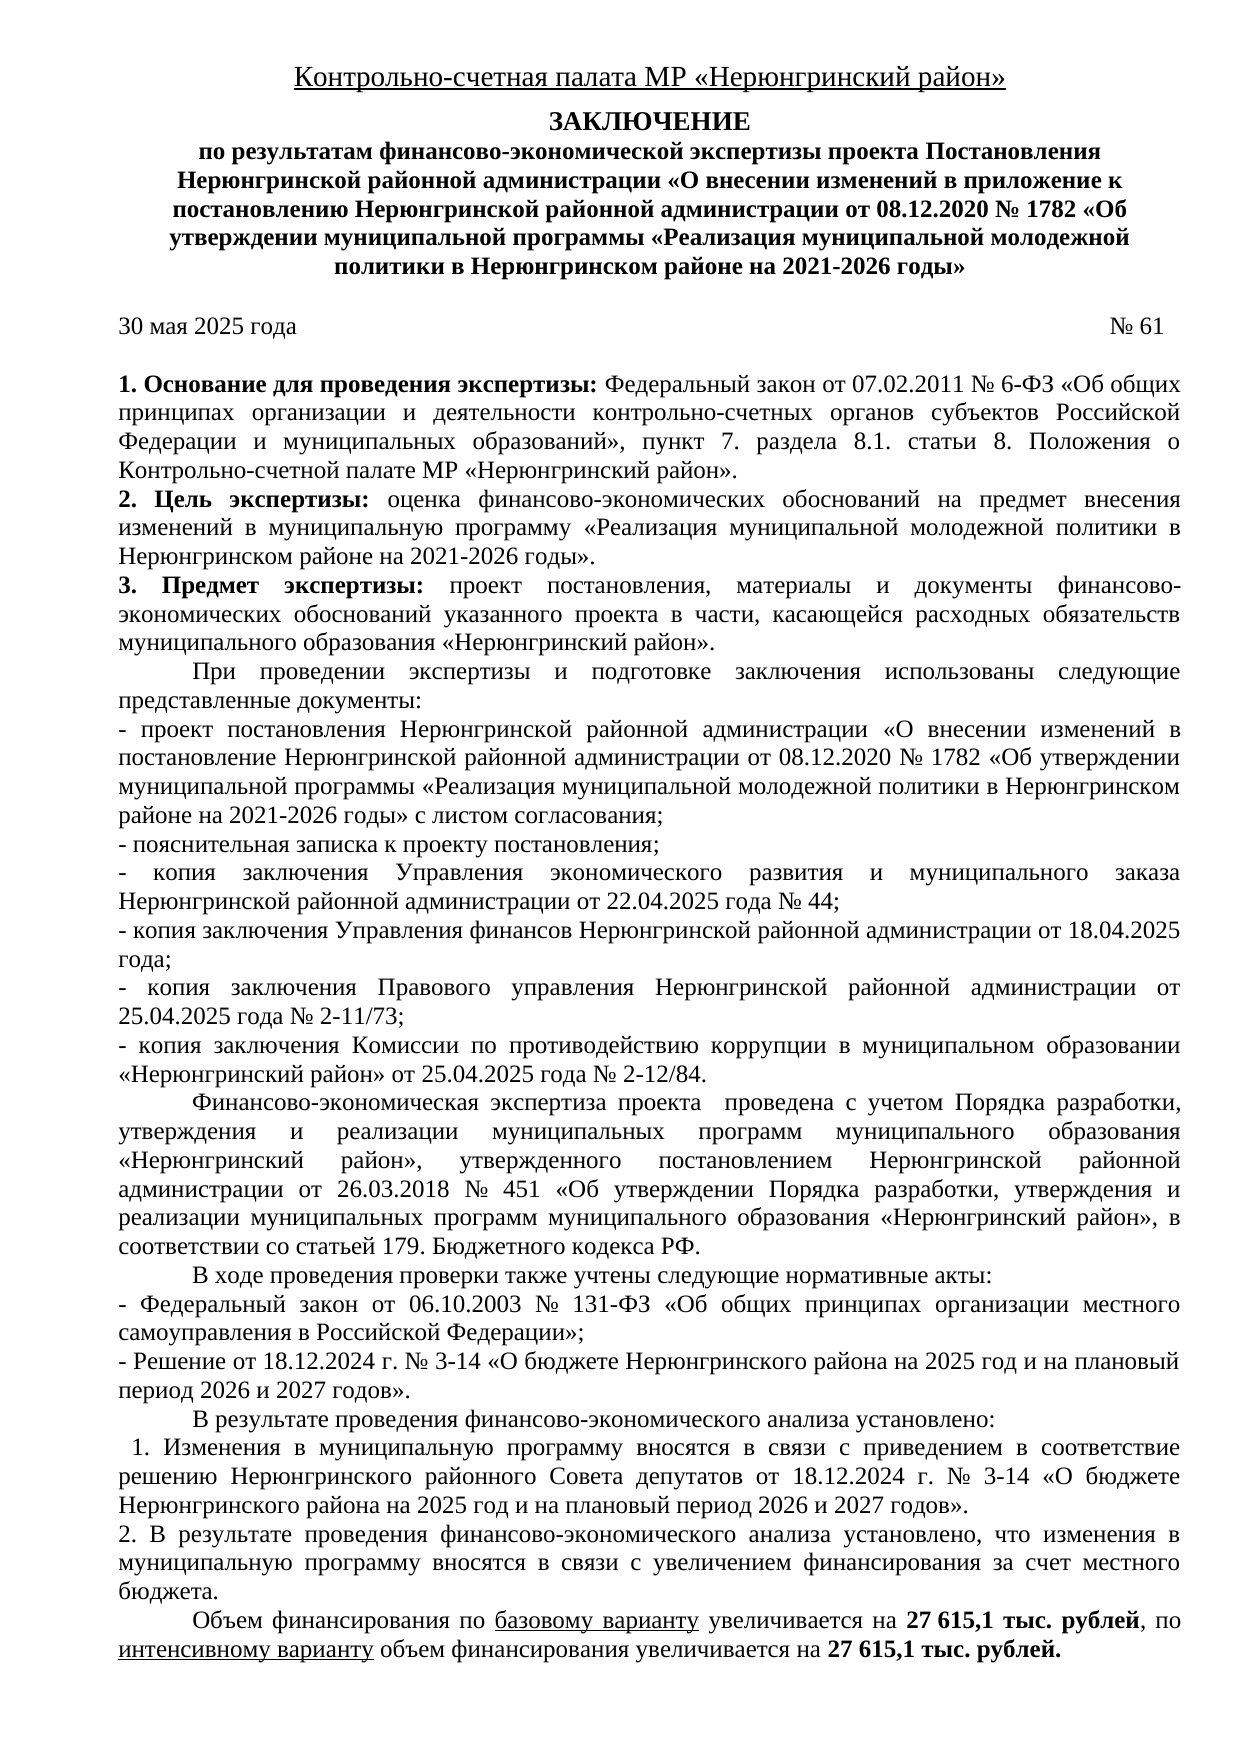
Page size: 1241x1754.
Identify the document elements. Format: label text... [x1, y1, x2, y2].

text - Решение от 18.12.2024 г. № 3-14 «О бюджете Нерюнгринского района на 2025 год и на плановый период 2026 и 2027 годов». [118, 1346, 1181, 1404]
text Контрольно-счетная палата МР «Нерюнгринский район» [118, 59, 1181, 93]
text В ходе проведения проверки также учтены следующие нормативные акты: [118, 1260, 1181, 1289]
text ЗАКЛЮЧЕНИЕ [118, 105, 1181, 136]
text - пояснительная записка к проекту постановления; [118, 829, 1181, 857]
text 30 мая 2025 года № 61 [118, 311, 1181, 340]
text по результатам финансово-экономической экспертизы проекта Постановления Нерюнгринской районной администрации «О внесении изменений в приложение к постановлению Нерюнгринской районной администрации от 08.12.2020 № 1782 «Об утверждении муниципальной программы «Реализация муниципальной молодежной политики в Нерюнгринском районе на 2021-2026 годы» [118, 136, 1181, 280]
text - копия заключения Управления экономического развития и муниципального заказа Нерюнгринской районной администрации от 22.04.2025 года № 44; [118, 857, 1181, 915]
text 2. Цель экспертизы: оценка финансово-экономических обоснований на предмет внесения изменений в муниципальную программу «Реализация муниципальной молодежной политики в Нерюнгринском районе на 2021-2026 годы». [118, 484, 1181, 570]
text - копия заключения Управления финансов Нерюнгринской районной администрации от 18.04.2025 года; [118, 915, 1181, 972]
text Финансово-экономическая экспертиза проекта проведена с учетом Порядка разработки, утверждения и реализации муниципальных программ муниципального образования «Нерюнгринский район», утвержденного постановлением Нерюнгринской районной администрации от 26.03.2018 № 451 «Об утверждении Порядка разработки, утверждения и реализации муниципальных программ муниципального образования «Нерюнгринский район», в соответствии со статьей 179. Бюджетного кодекса РФ. [118, 1087, 1181, 1260]
text - проект постановления Нерюнгринской районной администрации «О внесении изменений в постановление Нерюнгринской районной администрации от 08.12.2020 № 1782 «Об утверждении муниципальной программы «Реализация муниципальной молодежной политики в Нерюнгринском районе на 2021-2026 годы» с листом согласования; [118, 714, 1181, 829]
text В результате проведения финансово-экономического анализа установлено: [118, 1404, 1181, 1432]
text - копия заключения Комиссии по противодействию коррупции в муниципальном образовании «Нерюнгринский район» от 25.04.2025 года № 2-12/84. [118, 1030, 1181, 1087]
text 1. Изменения в муниципальную программу вносятся в связи с приведением в соответствие решению Нерюнгринского районного Совета депутатов от 18.12.2024 г. № 3-14 «О бюджете Нерюнгринского района на 2025 год и на плановый период 2026 и 2027 годов». [118, 1432, 1181, 1519]
list 1. Основание для проведения экспертизы: Федеральный закон от 07.02.2011 № 6-ФЗ «Об общих принципах организации и деятельности контрольно-счетных органов субъектов Российской Федерации и муниципальных образований», пункт 7. раздела 8.1. статьи 8. Положения о Контрольно-счетной палате МР «Нерюнгринский район». [118, 369, 1181, 484]
text При проведении экспертизы и подготовке заключения использованы следующие представленные документы: [118, 656, 1181, 714]
text - копия заключения Правового управления Нерюнгринской районной администрации от 25.04.2025 года № 2-11/73; [118, 972, 1181, 1030]
text - Федеральный закон от 06.10.2003 № 131-ФЗ «Об общих принципах организации местного самоуправления в Российской Федерации»; [118, 1289, 1181, 1346]
text 3. Предмет экспертизы: проект постановления, материалы и документы финансово-экономических обоснований указанного проекта в части, касающейся расходных обязательств муниципального образования «Нерюнгринский район». [118, 570, 1181, 656]
text Объем финансирования по базовому варианту увеличивается на 27 615,1 тыс. рублей, по интенсивному варианту объем финансирования увеличивается на 27 615,1 тыс. рублей. [118, 1605, 1181, 1662]
text 2. В результате проведения финансово-экономического анализа установлено, что изменения в муниципальную программу вносятся в связи с увеличением финансирования за счет местного бюджета. [118, 1519, 1181, 1605]
